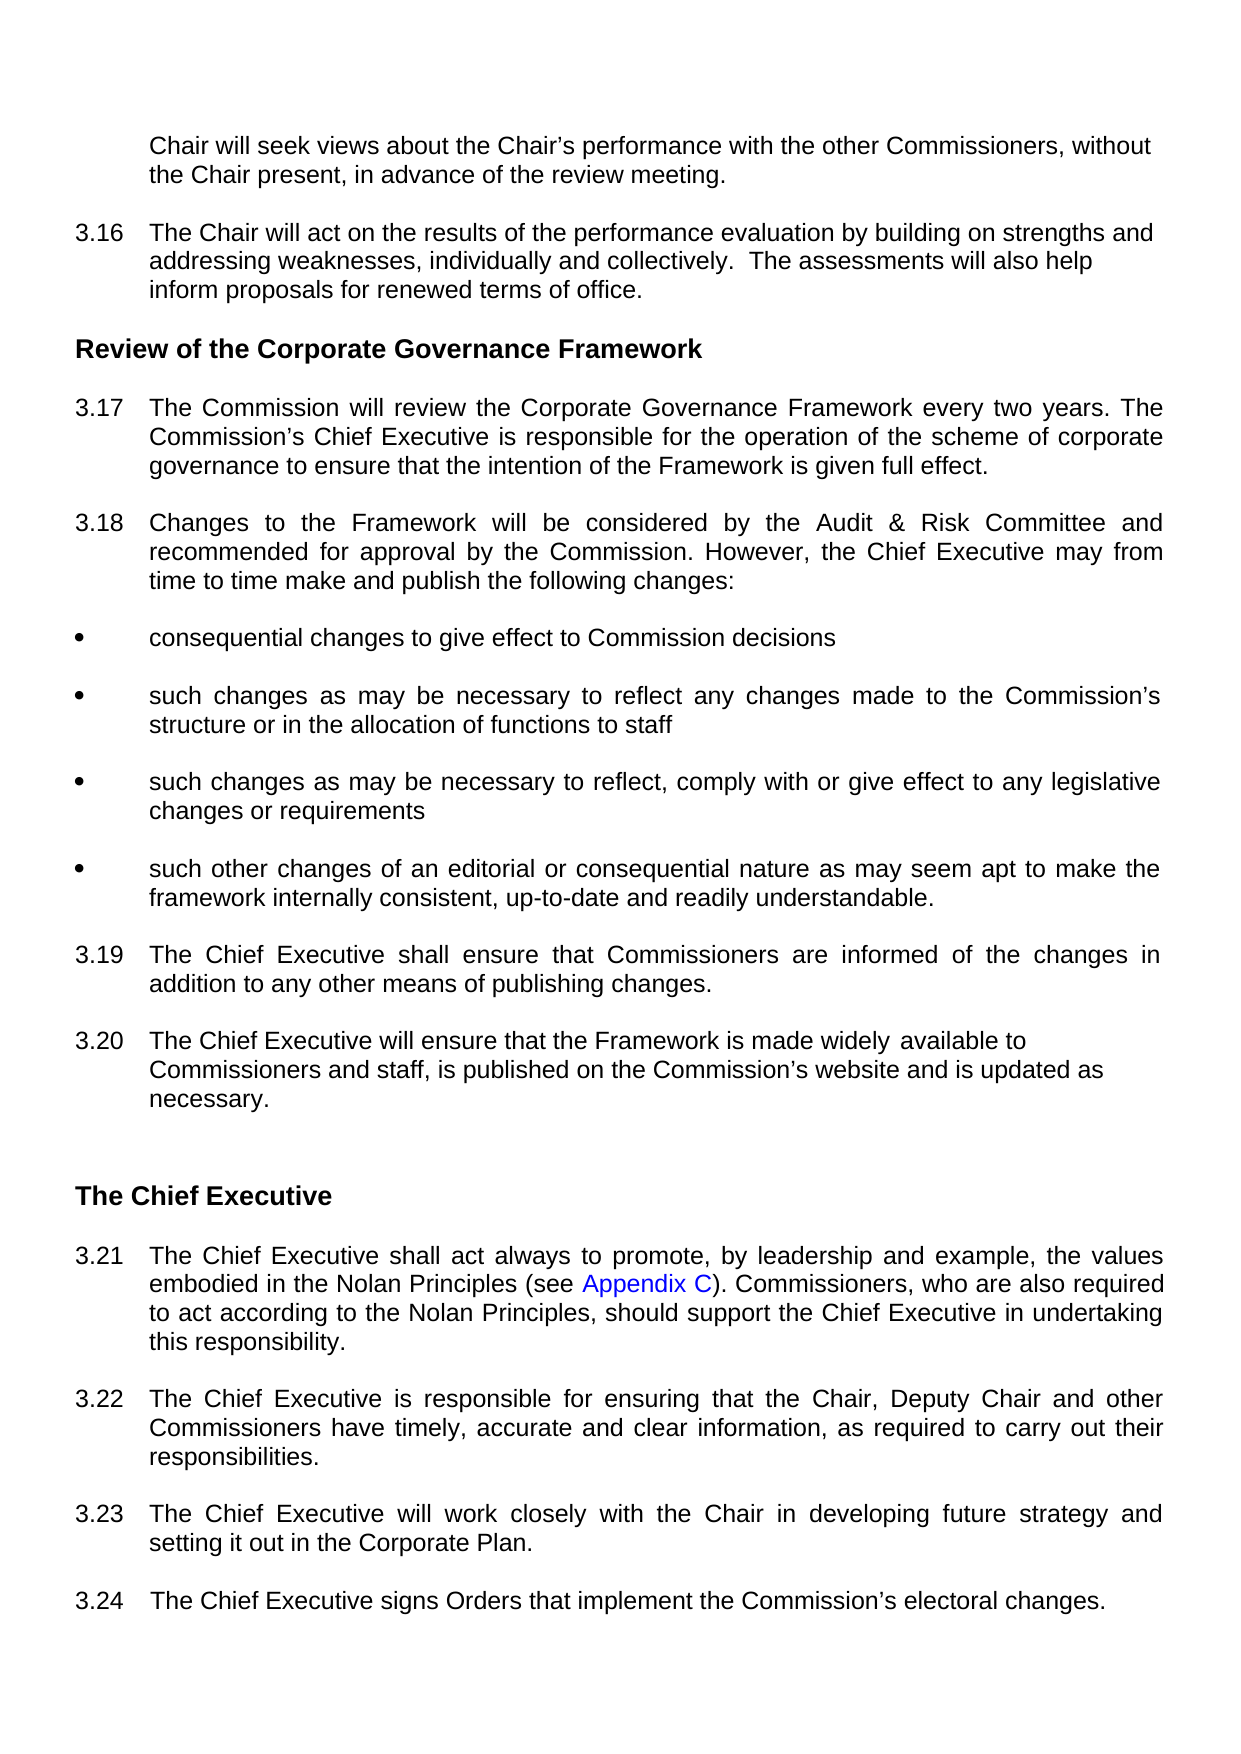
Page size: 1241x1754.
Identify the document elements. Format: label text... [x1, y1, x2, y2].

text 3.21 The Chief Executive shall act always to promote, by leadership and example, the values embodied in the Nolan Principles (see Appendix C). Commissioners, who are also required to act according to the Nolan Principles, should support the Chief Executive in undertaking this responsibility. [75, 1241, 1165, 1356]
subtitle Review of the Corporate Governance Framework [75, 333, 1165, 364]
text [75, 131, 1165, 189]
text 3.23 The Chief Executive will work closely with the Chair in developing future strategy and setting it out in the Corporate Plan. [75, 1499, 1165, 1557]
text 3.22 The Chief Executive is responsible for ensuring that the Chair, Deputy Chair and other Commissioners have timely, accurate and clear information, as required to carry out their responsibilities. [75, 1384, 1165, 1471]
list such changes as may be necessary to reflect, comply with or give effect to any legislative changes or requirements [75, 767, 1162, 825]
text 3.16 The Chair will act on the results of the performance evaluation by building on strengths and addressing weaknesses, individually and collectively. The assessments will also help inform proposals for renewed terms of office. [75, 218, 1165, 304]
text 3.17 The Commission will review the Corporate Governance Framework every two years. The Commission’s Chief Executive is responsible for the operation of the scheme of corporate governance to ensure that the intention of the Framework is given full effect. [75, 393, 1165, 480]
text 3.20 The Chief Executive will ensure that the Framework is made widely available to Commissioners and staff, is published on the Commission’s website and is updated as necessary. [75, 1026, 1165, 1113]
list such changes as may be necessary to reflect any changes made to the Commission’s structure or in the allocation of functions to staff [75, 681, 1162, 739]
subtitle The Chief Executive [75, 1180, 1165, 1211]
text 3.18 Changes to the Framework will be considered by the Audit & Risk Committee and recommended for approval by the Commission. However, the Chief Executive may from time to time make and publish the following changes: [75, 508, 1165, 595]
text 3.24 The Chief Executive signs Orders that implement the Commission’s electoral changes. [75, 1586, 1165, 1614]
text 3.19 The Chief Executive shall ensure that Commissioners are informed of the changes in addition to any other means of publishing changes. [75, 940, 1162, 998]
list consequential changes to give effect to Commission decisions [75, 623, 1162, 652]
list such other changes of an editorial or consequential nature as may seem apt to make the framework internally consistent, up-to-date and readily understandable. [75, 854, 1162, 911]
